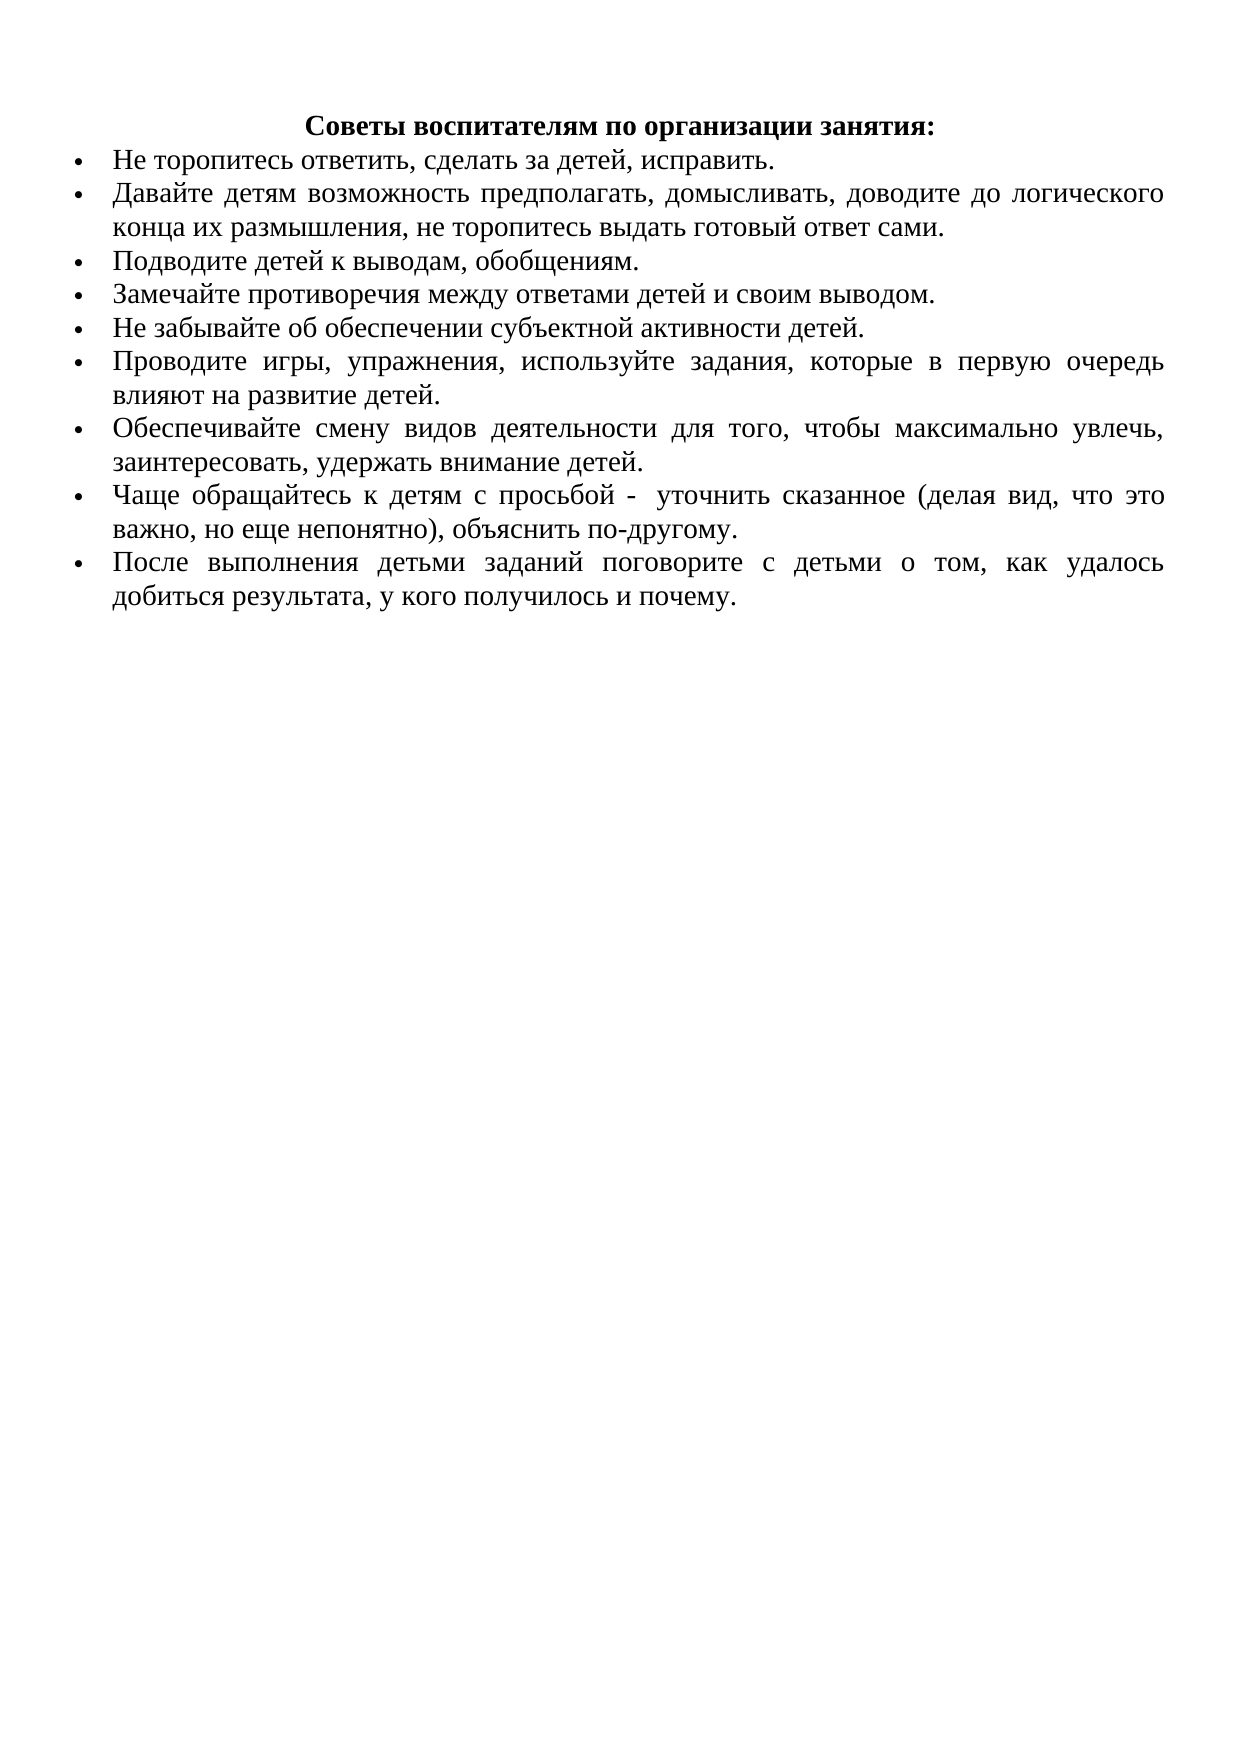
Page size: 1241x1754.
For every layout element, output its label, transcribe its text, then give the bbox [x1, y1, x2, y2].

list Обеспечивайте смену видов деятельности для того, чтобы максимально увлечь, заинтересовать, удержать внимание детей. [75, 410, 1165, 477]
list Замечайте противоречия между ответами детей и своим выводом. [75, 276, 1165, 310]
list Не забывайте об обеспечении субъектной активности детей. [75, 310, 1165, 343]
list Подводите детей к выводам, обобщениям. [75, 243, 1165, 276]
list Не торопитесь ответить, сделать за детей, исправить. [75, 142, 1165, 176]
list Давайте детям возможность предполагать, домысливать, доводите до логического конца их размышления, не торопитесь выдать готовый ответ сами. [75, 176, 1165, 243]
text Советы воспитателям по организации занятия: [75, 108, 1165, 142]
list Чаще обращайтесь к детям с просьбой - уточнить сказанное (делая вид, что это важно, но еще непонятно), объяснить по-другому. [75, 477, 1165, 544]
list Проводите игры, упражнения, используйте задания, которые в первую очередь влияют на развитие детей. [75, 343, 1165, 410]
list После выполнения детьми заданий поговорите с детьми о том, как удалось добиться результата, у кого получилось и почему. [75, 544, 1165, 612]
